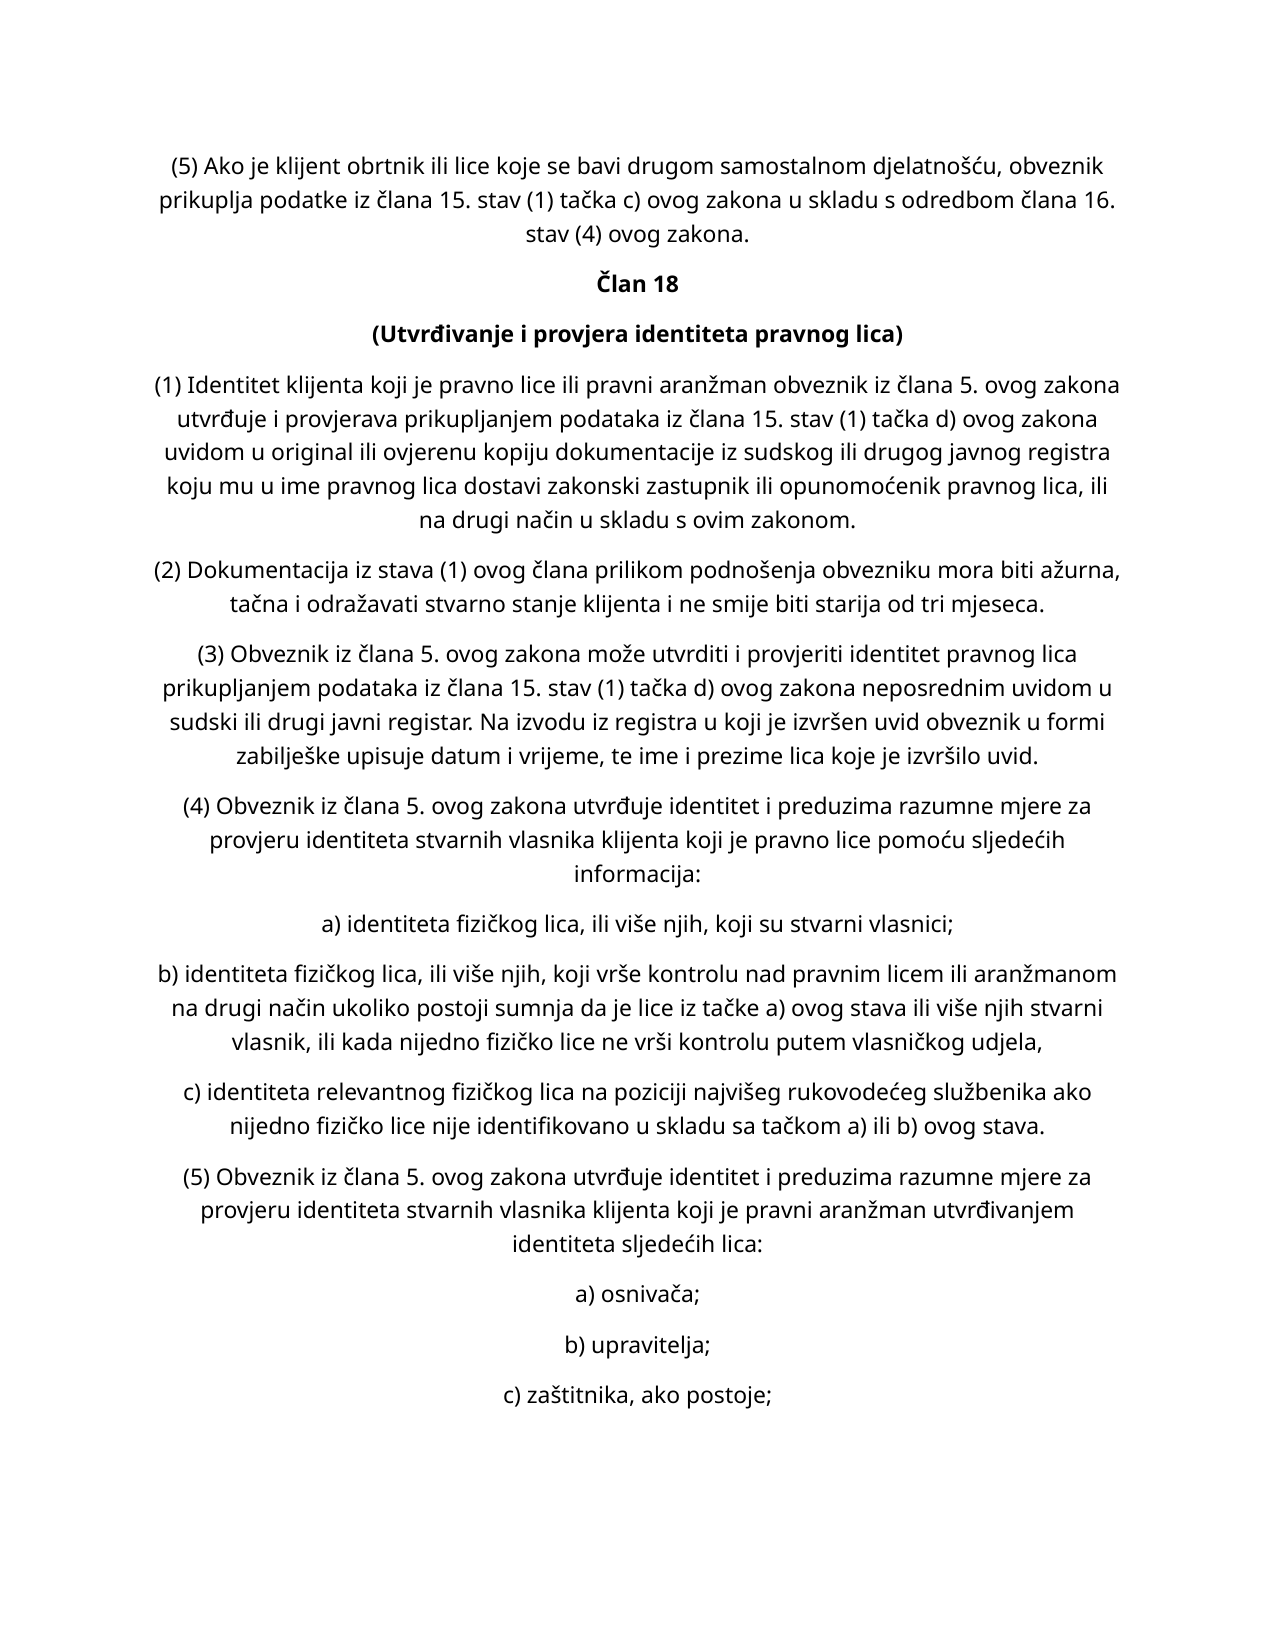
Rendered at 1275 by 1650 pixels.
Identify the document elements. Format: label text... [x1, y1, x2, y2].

text (2) Dokumentacija iz stava (1) ovog člana prilikom podnošenja obvezniku mora biti ažurna, tačna i odražavati stvarno stanje klijenta i ne smije biti starija od tri mjeseca. [150, 554, 1125, 619]
text (5) Ako je klijent obrtnik ili lice koje se bavi drugom samostalnom djelatnošću, obveznik prikuplja podatke iz člana 15. stav (1) tačka c) ovog zakona u skladu s odredbom člana 16. stav (4) ovog zakona. [150, 150, 1125, 249]
text c) identiteta relevantnog fizičkog lica na poziciji najvišeg rukovodećeg službenika ako nijedno fizičko lice nije identifikovano u skladu sa tačkom a) ili b) ovog stava. [150, 1076, 1125, 1141]
text (Utvrđivanje i provjera identiteta pravnog lica) [150, 318, 1125, 349]
text (4) Obveznik iz člana 5. ovog zakona utvrđuje identitet i preduzima razumne mjere za provjeru identiteta stvarnih vlasnika klijenta koji je pravno lice pomoću sljedećih informacija: [150, 790, 1125, 889]
text (1) Identitet klijenta koji je pravno lice ili pravni aranžman obveznik iz člana 5. ovog zakona utvrđuje i provjerava prikupljanjem podataka iz člana 15. stav (1) tačka d) ovog zakona uvidom u original ili ovjerenu kopiju dokumentacije iz sudskog ili drugog javnog registra koju mu u ime pravnog lica dostavi zakonski zastupnik ili opunomoćenik pravnog lica, ili na drugi način u skladu s ovim zakonom. [150, 369, 1125, 535]
text (3) Obveznik iz člana 5. ovog zakona može utvrditi i provjeriti identitet pravnog lica prikupljanjem podataka iz člana 15. stav (1) tačka d) ovog zakona neposrednim uvidom u sudski ili drugi javni registar. Na izvodu iz registra u koji je izvršen uvid obveznik u formi zabilješke upisuje datum i vrijeme, te ime i prezime lica koje je izvršilo uvid. [150, 638, 1125, 771]
text b) identiteta fizičkog lica, ili više njih, koji vrše kontrolu nad pravnim licem ili aranžmanom na drugi način ukoliko postoji sumnja da je lice iz tačke a) ovog stava ili više njih stvarni vlasnik, ili kada nijedno fizičko lice ne vrši kontrolu putem vlasničkog udjela, [150, 958, 1125, 1057]
text Član 18 [150, 268, 1125, 299]
text b) upravitelja; [150, 1329, 1125, 1360]
text (5) Obveznik iz člana 5. ovog zakona utvrđuje identitet i preduzima razumne mjere za provjeru identiteta stvarnih vlasnika klijenta koji je pravni aranžman utvrđivanjem identiteta sljedećih lica: [150, 1160, 1125, 1259]
text a) osnivača; [150, 1278, 1125, 1309]
text a) identiteta fizičkog lica, ili više njih, koji su stvarni vlasnici; [150, 908, 1125, 939]
text c) zaštitnika, ako postoje; [150, 1379, 1125, 1410]
